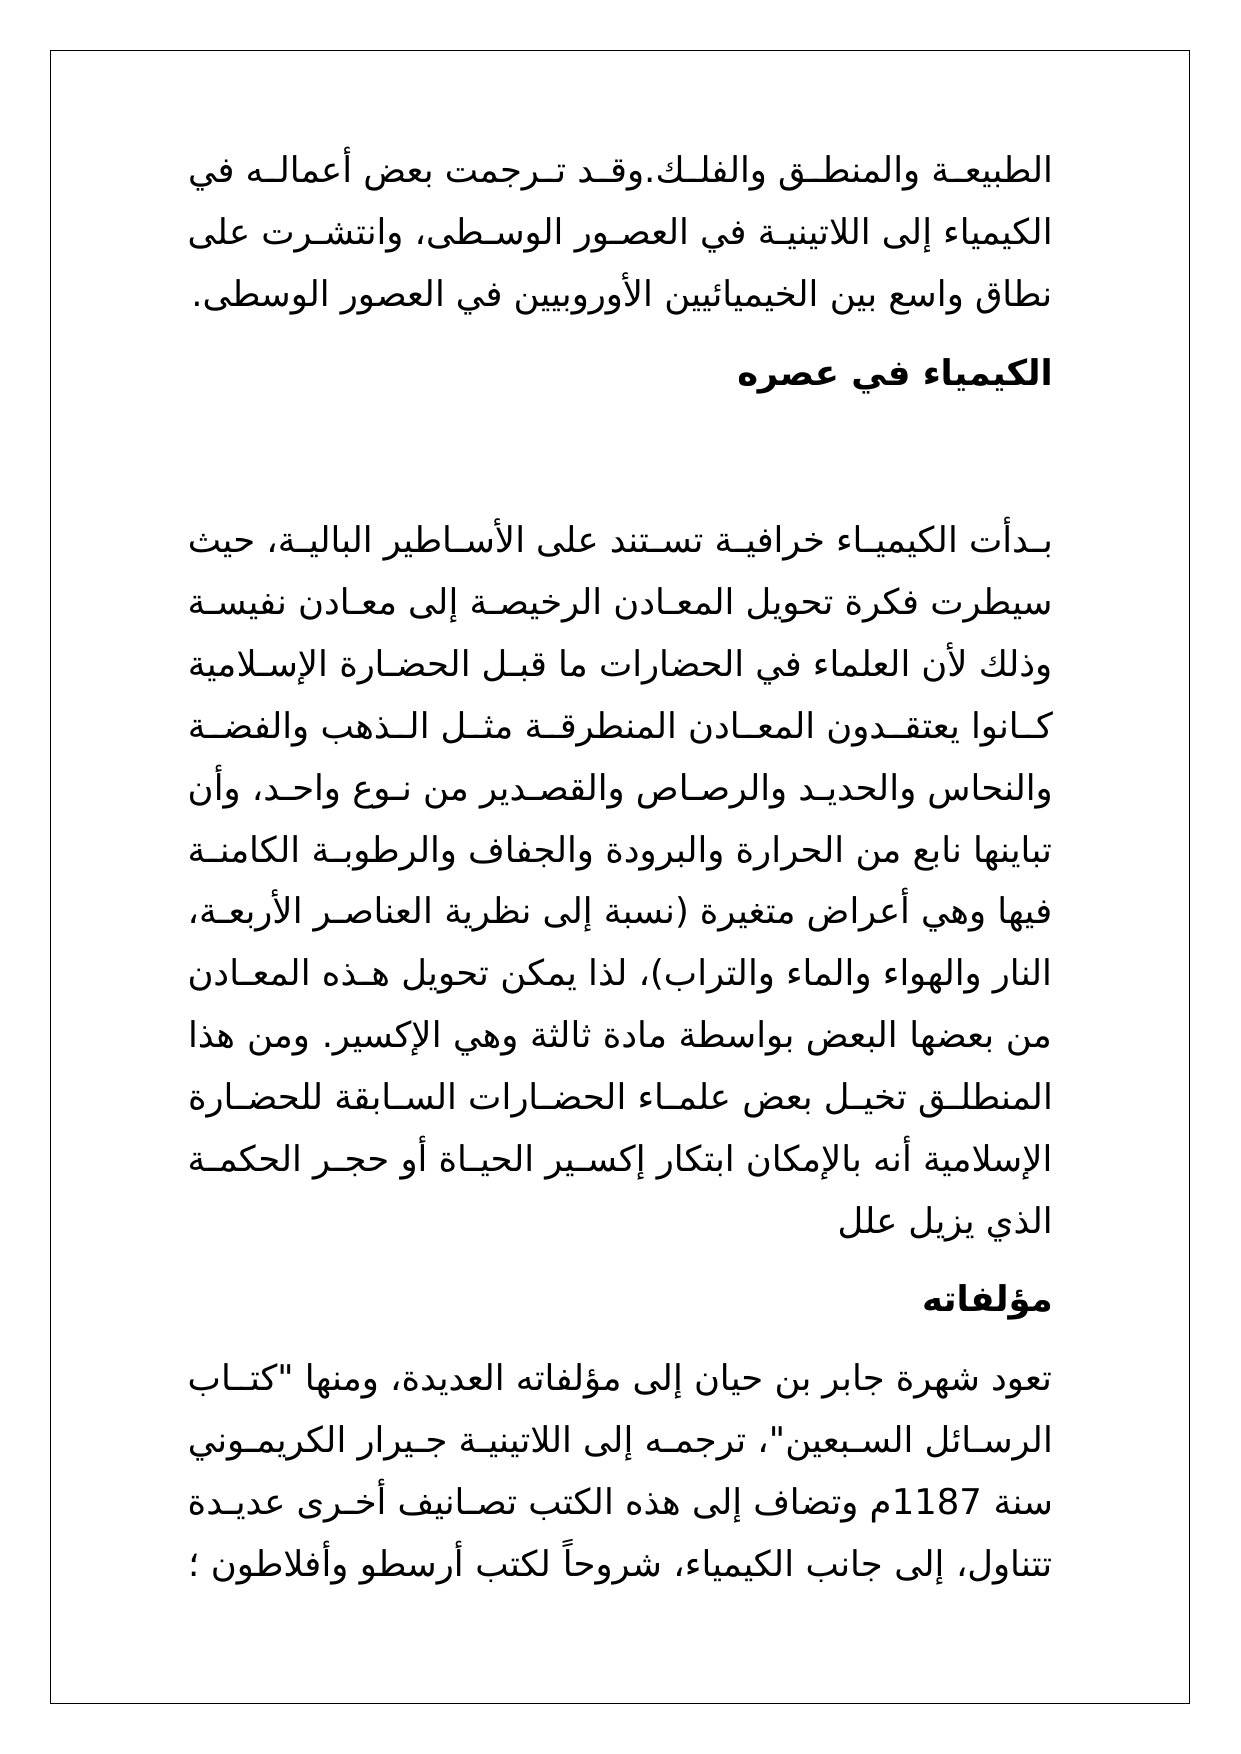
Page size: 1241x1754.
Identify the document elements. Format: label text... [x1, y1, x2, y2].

text مؤلفاته [187, 1279, 1053, 1320]
text الكيمياء في عصره [187, 352, 1053, 393]
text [187, 150, 1053, 315]
text بدأت الكيمياء خرافية تستند على الأساطير البالية، حيث سيطرت فكرة تحويل المعادن الرخيصة إلى معادن نفيسة وذلك لأن العلماء في الحضارات ما قبل الحضارة الإسلامية كانوا يعتقدون المعادن المنطرقة مثل الذهب والفضة والنحاس والحديد والرصاص والقصدير من نوع واحد، وأن تباينها نابع من الحرارة والبرودة والجفاف والرطوبة الكامنة فيها وهي أعراض متغيرة (نسبة إلى نظرية العناصر الأربعة، النار والهواء والماء والتراب)، لذا يمكن تحويل هذه المعادن من بعضها البعض بواسطة مادة ثالثة وهي الإكسير. ومن هذا المنطلق تخيل بعض علماء الحضارات السابقة للحضارة الإسلامية أنه بالإمكان ابتكار إكسير الحياة أو حجر الحكمة الذي يزيل علل [187, 520, 1053, 1242]
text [187, 1357, 1053, 1584]
